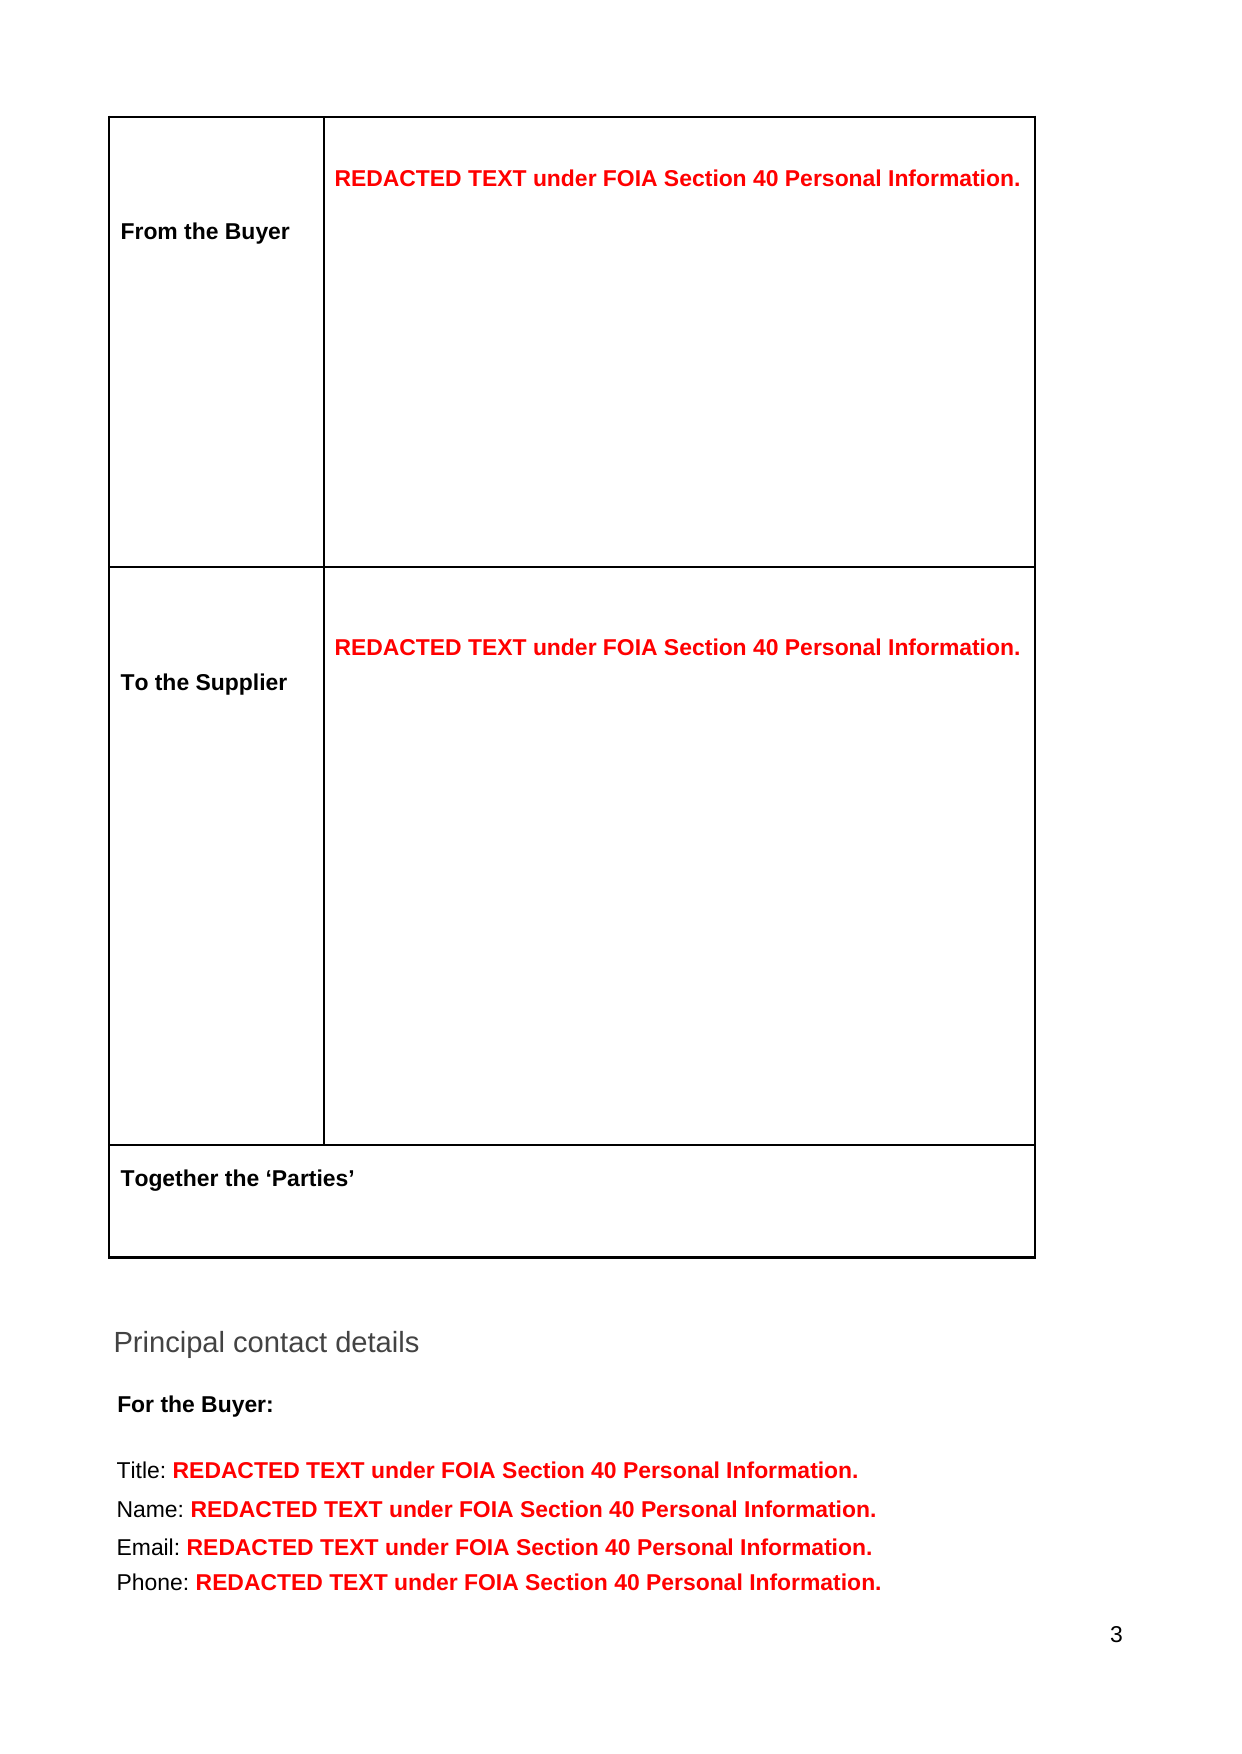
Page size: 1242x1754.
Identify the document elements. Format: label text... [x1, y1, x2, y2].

subtitle Principal contact details [0, 1324, 1122, 1358]
text For the Buyer: [117, 1391, 739, 1417]
table_cell Together the ‘Parties’ [110, 1146, 1034, 1256]
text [116, 1496, 1121, 1522]
table_cell REDACTED TEXT under FOIA Section 40 Personal Information. [325, 568, 1034, 1143]
table_header From the Buyer [110, 118, 323, 566]
text Title: REDACTED TEXT under FOIA Section 40 Personal Information. [116, 1457, 1121, 1483]
table_header REDACTED TEXT under FOIA Section 40 Personal Information. [325, 118, 1034, 566]
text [116, 1569, 1121, 1595]
table_cell To the Supplier [110, 568, 323, 1143]
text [116, 1534, 1121, 1561]
